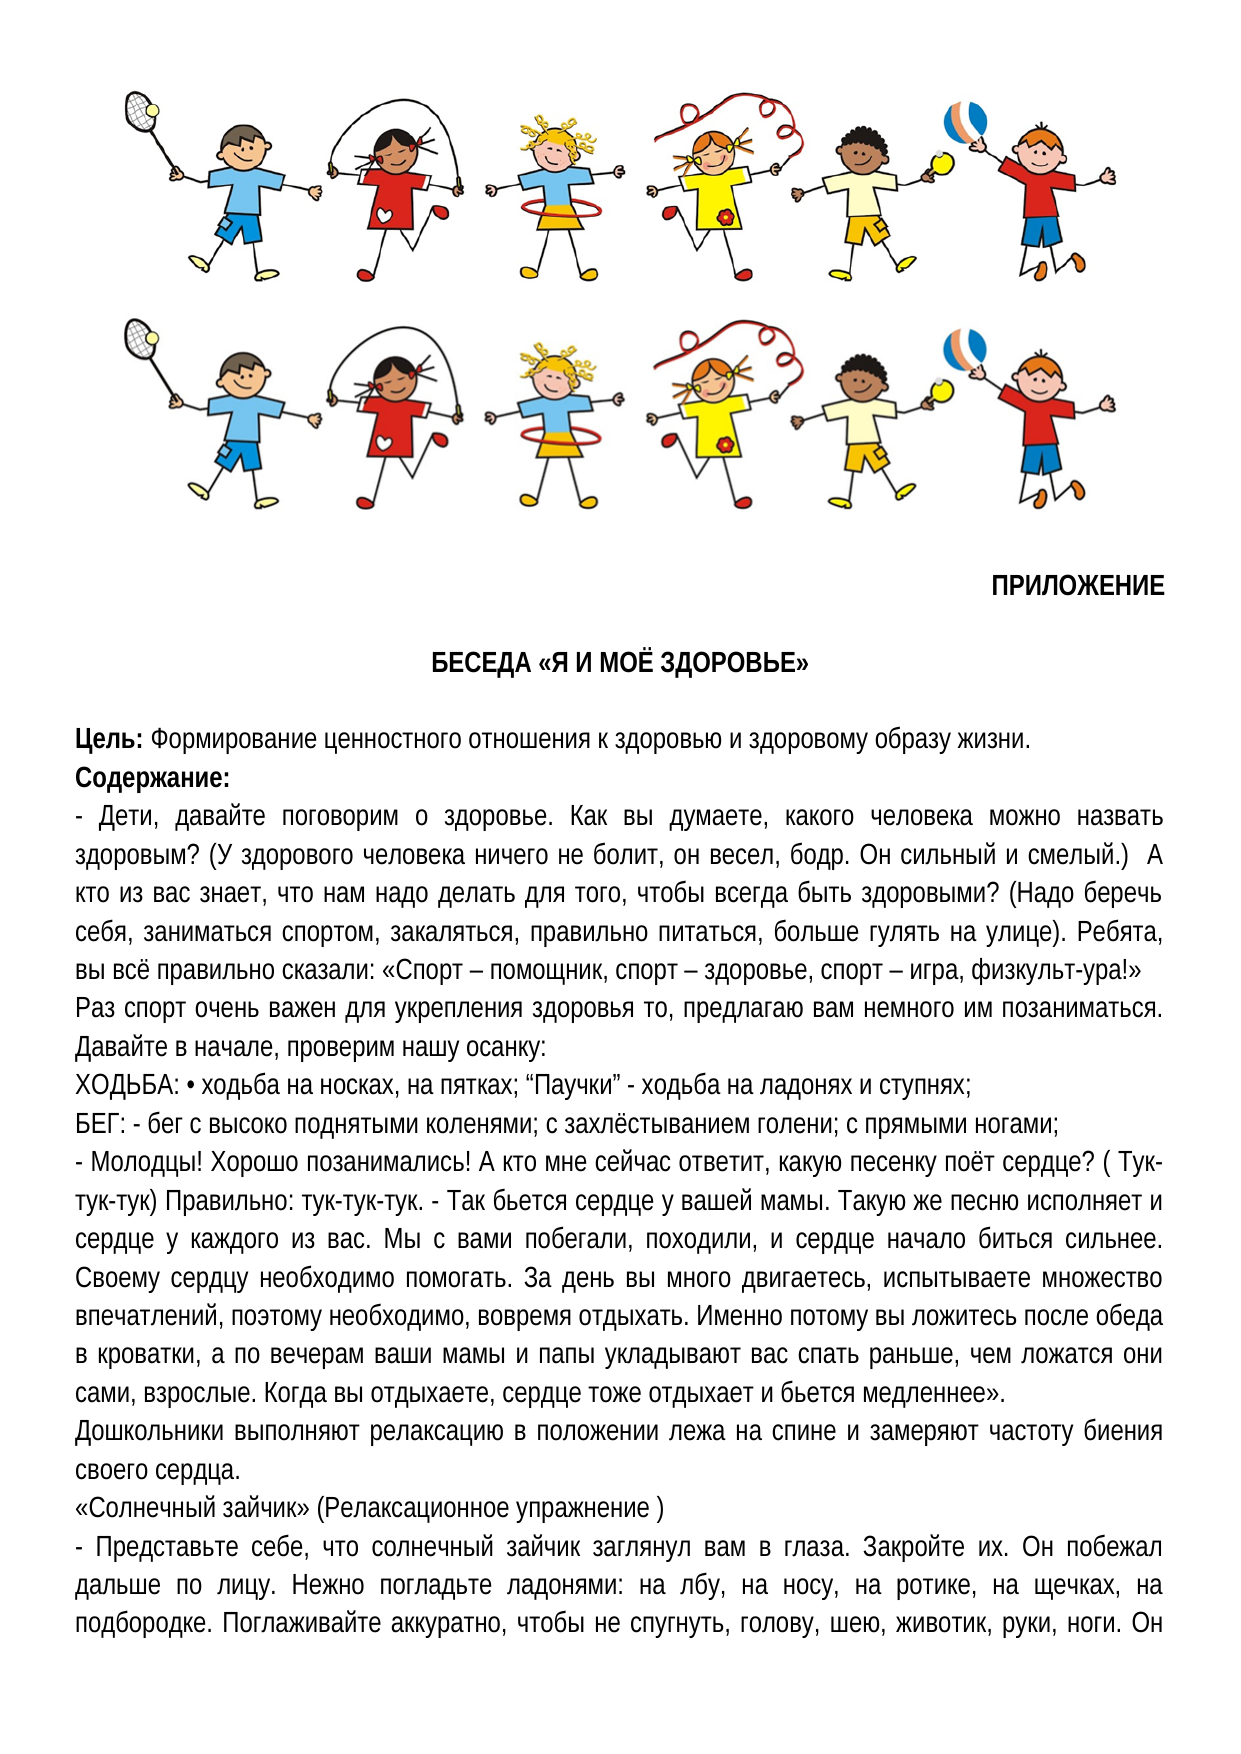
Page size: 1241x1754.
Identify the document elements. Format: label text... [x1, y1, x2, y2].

text Раз спорт очень важен для укрепления здоровья то, предлагаю вам немного им позаниматься. Давайте в начале, проверим нашу осанку: [75, 991, 1165, 1062]
text ПРИЛОЖЕНИЕ [75, 568, 1165, 601]
text Цель: Формирование ценностного отношения к здоровью и здоровому образу жизни. [75, 722, 1165, 755]
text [75, 1529, 1165, 1639]
text БЕГ: - бег с высоко поднятыми коленями; с захлёстыванием голени; с прямыми ногами; [75, 1106, 1165, 1139]
text - Молодцы! Хорошо позанимались! А кто мне сейчас ответит, какую песенку поёт сердце? ( Тук-тук-тук) Правильно: тук-тук-тук. - Так бьется сердце у вашей мамы. Такую же песню исполняет и сердце у каждого из вас. Мы с вами побегали, походили, и сердце начало биться сильнее. Своему сердцу необходимо помогать. За день вы много двигаетесь, испытываете множество впечатлений, поэтому необходимо, вовремя отдыхать. Именно потому вы ложитесь после обеда в кроватки, а по вечерам ваши мамы и папы укладывают вас спать раньше, чем ложатся они сами, взрослые. Когда вы отдыхаете, сердце тоже отдыхает и бьется медленнее». [75, 1144, 1165, 1408]
text Содержание: [75, 760, 1165, 793]
text - Дети, давайте поговорим о здоровье. Как вы думаете, какого человека можно назвать здоровым? (У здорового человека ничего не болит, он весел, бодр. Он сильный и смелый.) А кто из вас знает, что нам надо делать для того, чтобы всегда быть здоровыми? (Надо беречь себя, заниматься спортом, закаляться, правильно питаться, больше гулять на улице). Ребята, вы всё правильно сказали: «Спорт – помощник, спорт – здоровье, спорт – игра, физкульт-ура!» [75, 798, 1165, 986]
text ХОДЬБА: • ходьба на носках, на пятках; “Паучки” - ходьба на ладонях и ступнях; [75, 1067, 1165, 1101]
text «Солнечный зайчик» (Релаксационное упражнение ) [75, 1490, 1165, 1524]
text Дошкольники выполняют релаксацию в положении лежа на спине и замеряют частоту биения своего сердца. [75, 1413, 1165, 1485]
text БЕСЕДА «Я И МОЁ ЗДОРОВЬЕ» [75, 645, 1165, 678]
picture [116, 75, 1125, 298]
picture [116, 302, 1125, 526]
